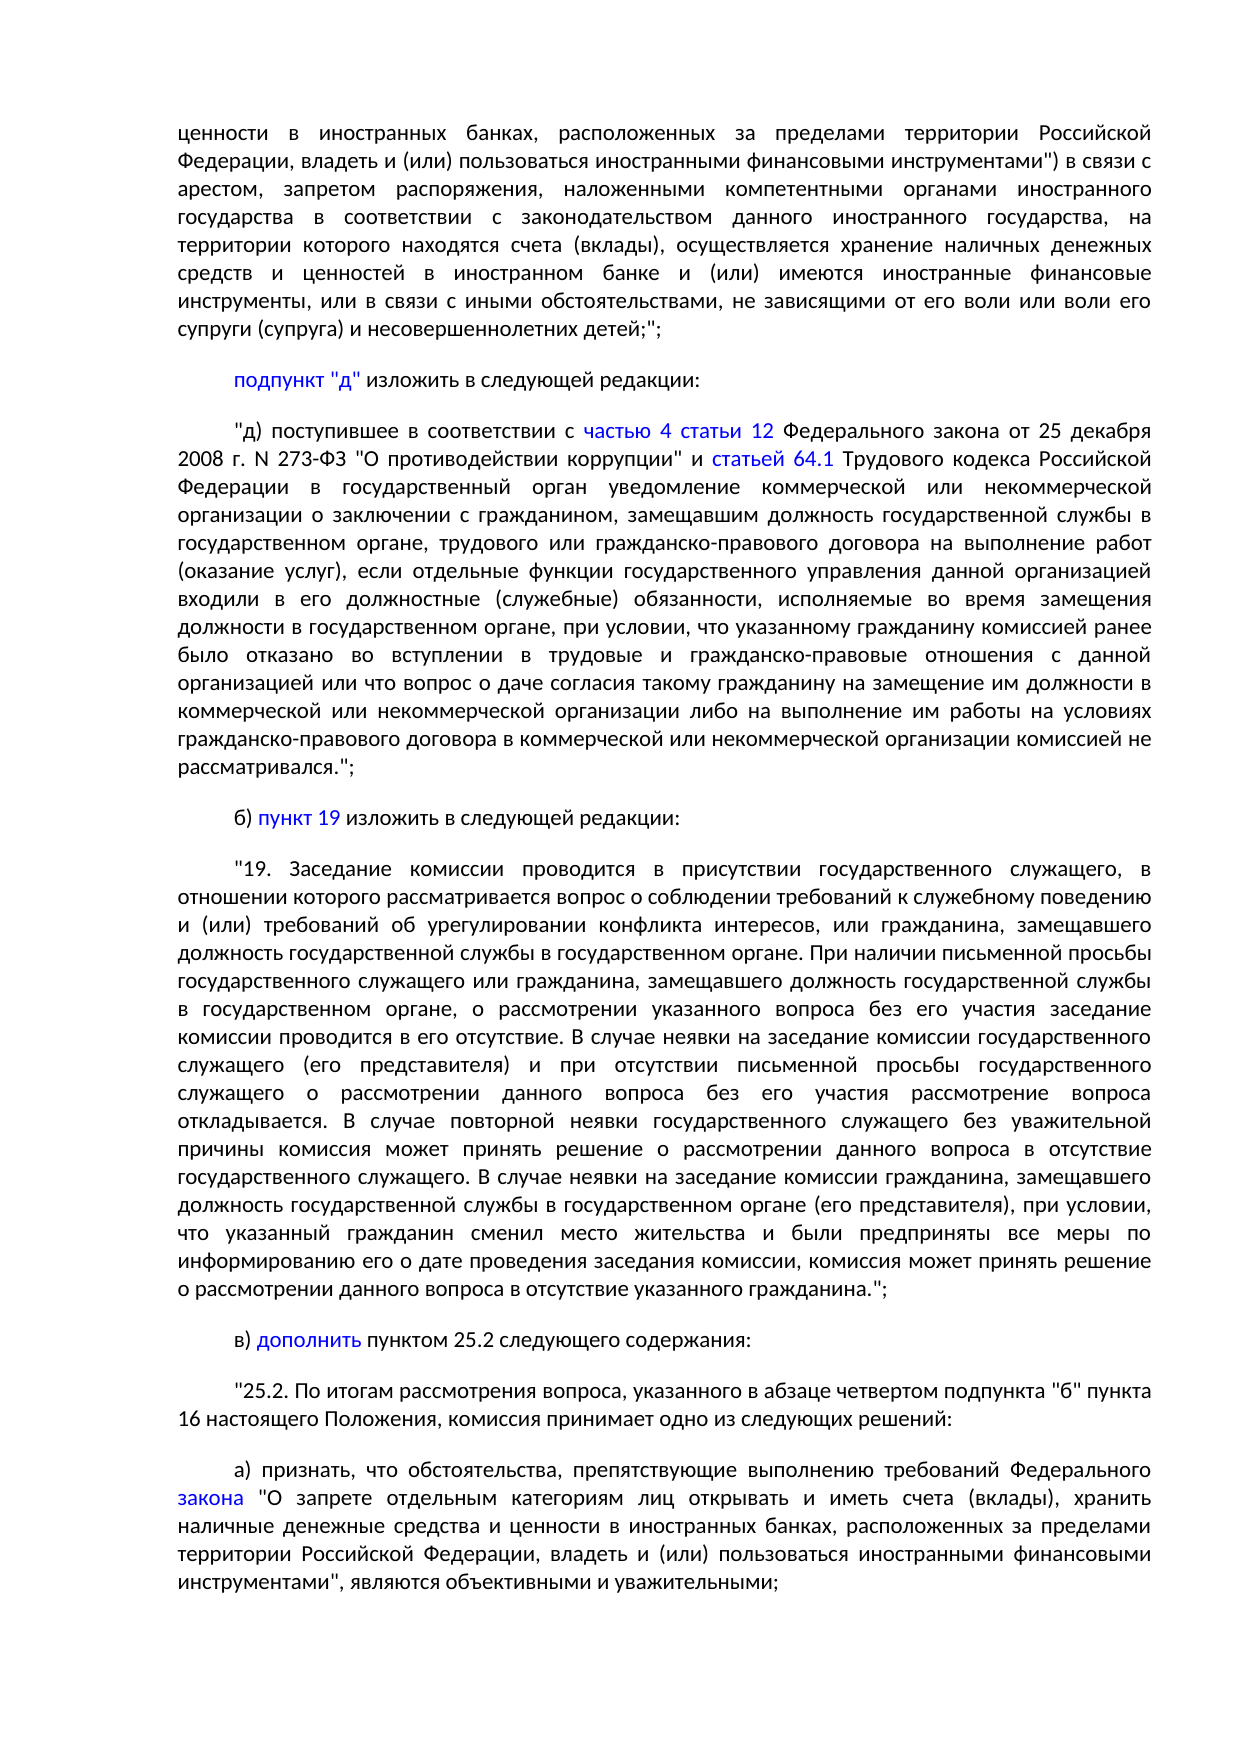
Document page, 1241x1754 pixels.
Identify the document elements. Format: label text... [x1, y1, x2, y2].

text в) дополнить пунктом 25.2 следующего содержания: [177, 1326, 1152, 1353]
text "25.2. По итогам рассмотрения вопроса, указанного в абзаце четвертом подпункта "б" пункта 16 настоящего Положения, комиссия принимает одно из следующих решений: [177, 1376, 1152, 1432]
text "19. Заседание комиссии проводится в присутствии государственного служащего, в отношении которого рассматривается вопрос о соблюдении требований к служебному поведению и (или) требований об урегулировании конфликта интересов, или гражданина, замещавшего должность государственной службы в государственном органе. При наличии письменной просьбы государственного служащего или гражданина, замещавшего должность государственной службы в государственном органе, о рассмотрении указанного вопроса без его участия заседание комиссии проводится в его отсутствие. В случае неявки на заседание комиссии государственного служащего (его представителя) и при отсутствии письменной просьбы государственного служащего о рассмотрении данного вопроса без его участия рассмотрение вопроса откладывается. В случае повторной неявки государственного служащего без уважительной причины комиссия может принять решение о рассмотрении данного вопроса в отсутствие государственного служащего. В случае неявки на заседание комиссии гражданина, замещавшего должность государственной службы в государственном органе (его представителя), при условии, что указанный гражданин сменил место жительства и были предприняты все меры по информированию его о дате проведения заседания комиссии, комиссия может принять решение о рассмотрении данного вопроса в отсутствие указанного гражданина."; [177, 854, 1152, 1303]
text подпункт "д" изложить в следующей редакции: [177, 365, 1152, 393]
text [177, 118, 1152, 342]
text б) пункт 19 изложить в следующей редакции: [177, 803, 1152, 831]
text а) признать, что обстоятельства, препятствующие выполнению требований Федерального закона "О запрете отдельным категориям лиц открывать и иметь счета (вклады), хранить наличные денежные средства и ценности в иностранных банках, расположенных за пределами территории Российской Федерации, владеть и (или) пользоваться иностранными финансовыми инструментами", являются объективными и уважительными; [177, 1455, 1152, 1596]
text "д) поступившее в соответствии с частью 4 статьи 12 Федерального закона от 25 декабря 2008 г. N 273-ФЗ "О противодействии коррупции" и статьей 64.1 Трудового кодекса Российской Федерации в государственный орган уведомление коммерческой или некоммерческой организации о заключении с гражданином, замещавшим должность государственной службы в государственном органе, трудового или гражданско-правового договора на выполнение работ (оказание услуг), если отдельные функции государственного управления данной организацией входили в его должностные (служебные) обязанности, исполняемые во время замещения должности в государственном органе, при условии, что указанному гражданину комиссией ранее было отказано во вступлении в трудовые и гражданско-правовые отношения с данной организацией или что вопрос о даче согласия такому гражданину на замещение им должности в коммерческой или некоммерческой организации либо на выполнение им работы на условиях гражданско-правового договора в коммерческой или некоммерческой организации комиссией не рассматривался."; [177, 416, 1152, 780]
